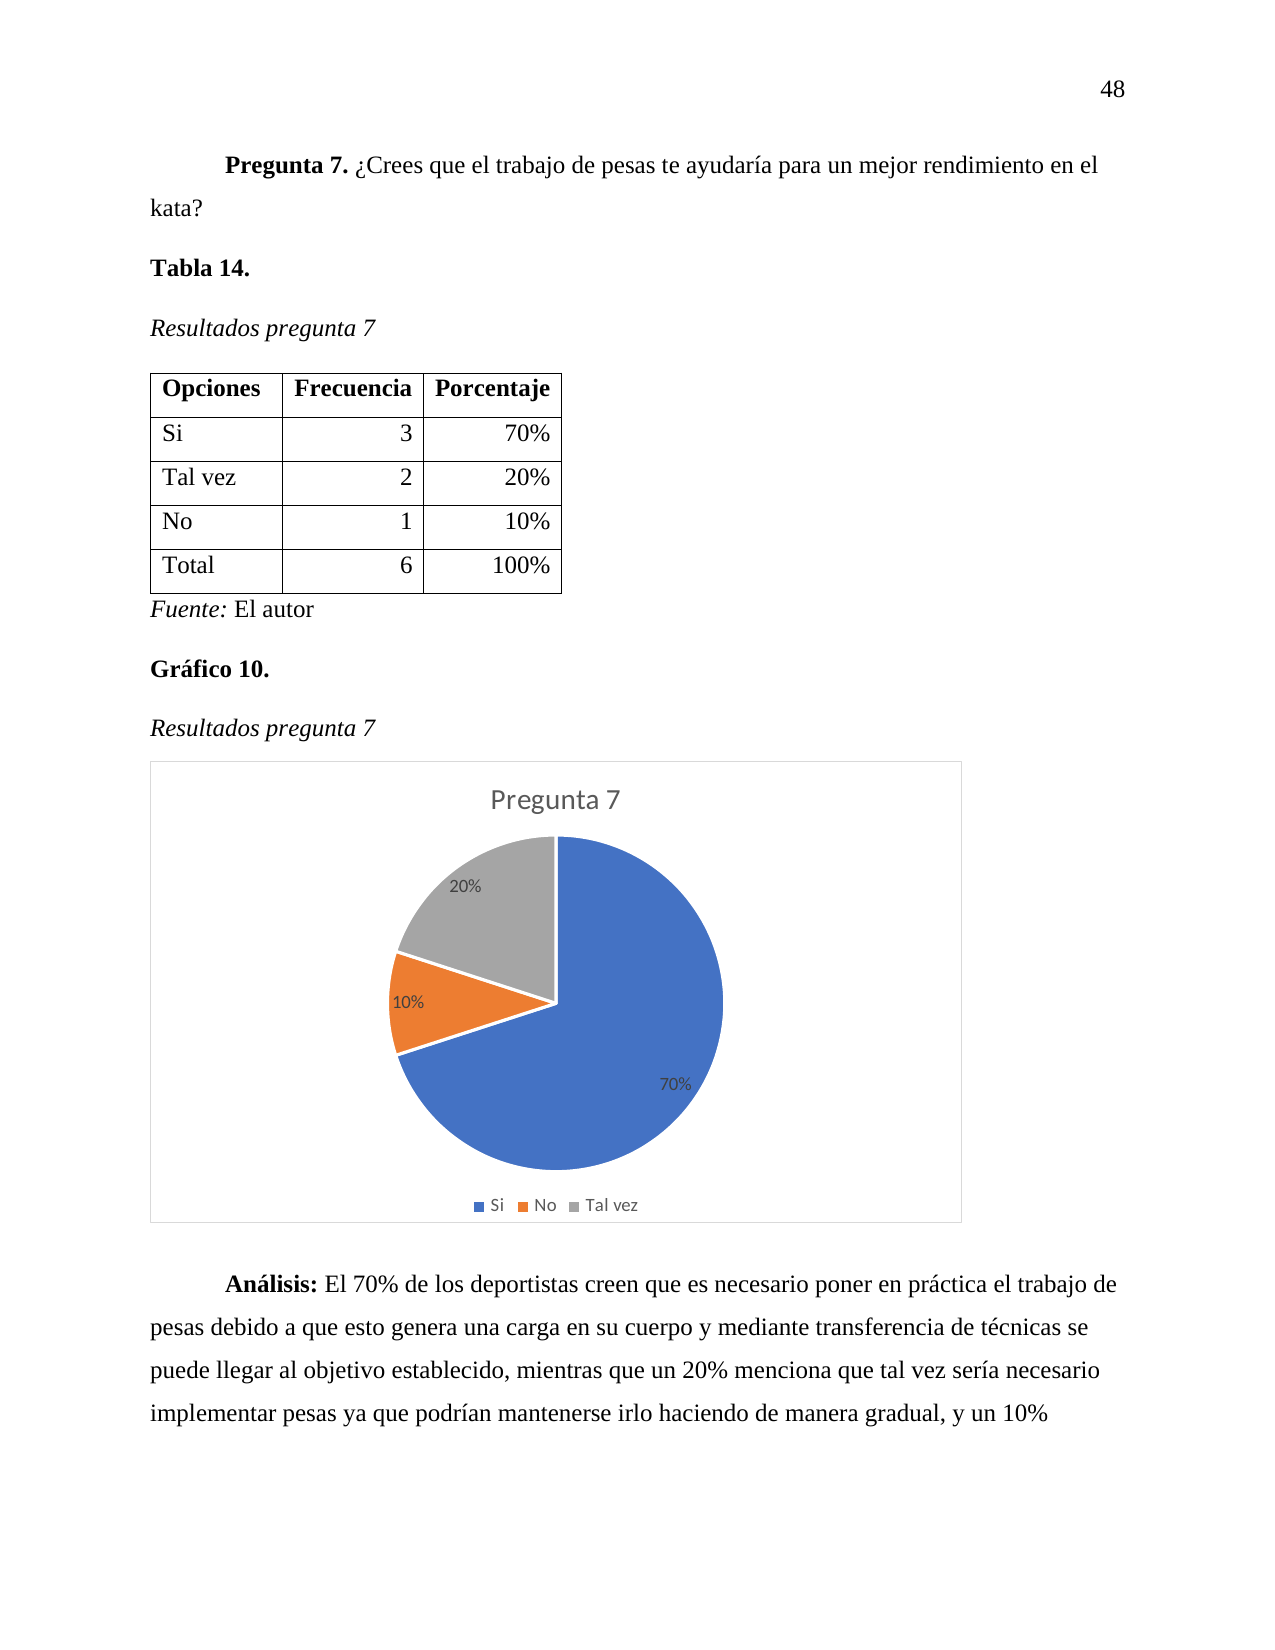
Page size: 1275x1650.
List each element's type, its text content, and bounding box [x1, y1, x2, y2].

table_cell 70% [424, 418, 561, 461]
table_header Frecuencia [283, 374, 423, 417]
table_cell 2 [283, 462, 423, 505]
table_cell 10% [424, 506, 561, 549]
table_cell 1 [283, 506, 423, 549]
table_cell Total [151, 550, 282, 593]
text Resultados pregunta 7 [150, 313, 1125, 341]
text Resultados pregunta 7 [150, 713, 1125, 742]
table_cell Tal vez [151, 462, 282, 505]
table_cell 3 [283, 418, 423, 461]
table_cell 6 [283, 550, 423, 593]
text Pregunta 7. ¿Crees que el trabajo de pesas te ayudaría para un mejor rendimiento en el kata? [150, 150, 1125, 222]
table_header Porcentaje [424, 374, 561, 417]
table_cell 100% [424, 550, 561, 593]
table_cell 20% [424, 462, 561, 505]
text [150, 773, 1125, 1427]
table_cell Si [151, 418, 282, 461]
table_cell No [151, 506, 282, 549]
table_header Opciones [151, 374, 282, 417]
text Fuente: El autor [150, 594, 1125, 623]
